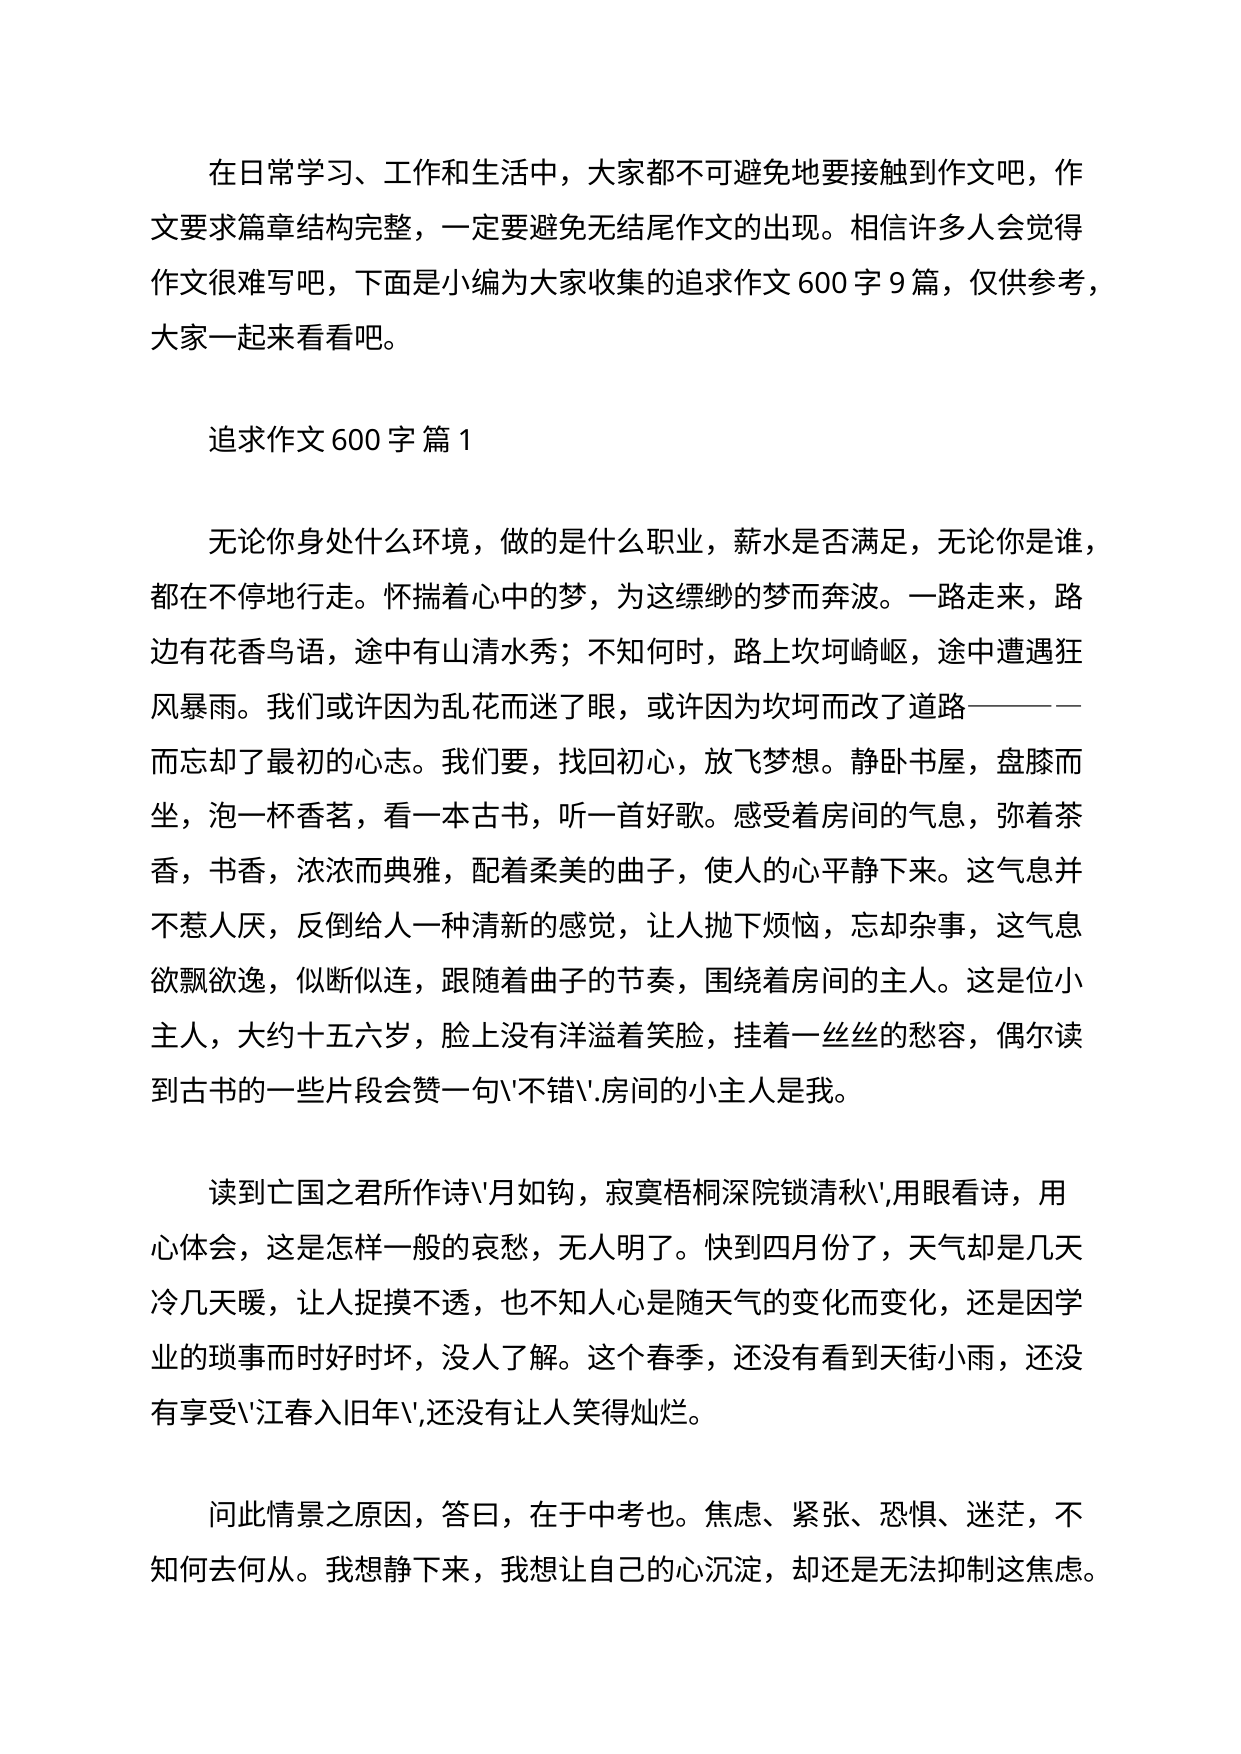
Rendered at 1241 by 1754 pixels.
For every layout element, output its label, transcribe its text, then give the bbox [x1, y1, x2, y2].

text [150, 1491, 1090, 1588]
text 读到亡国之君所作诗\'月如钩，寂寞梧桐深院锁清秋\',用眼看诗，用心体会，这是怎样一般的哀愁，无人明了。快到四月份了，天气却是几天冷几天暖，让人捉摸不透，也不知人心是随天气的变化而变化，还是因学业的琐事而时好时坏，没人了解。这个春季，还没有看到天街小雨，还没有享受\'江春入旧年\',还没有让人笑得灿烂。 [150, 1169, 1090, 1432]
text 在日常学习、工作和生活中，大家都不可避免地要接触到作文吧，作文要求篇章结构完整，一定要避免无结尾作文的出现。相信许多人会觉得作文很难写吧，下面是小编为大家收集的追求作文600字9篇，仅供参考，大家一起来看看吧。 [150, 150, 1090, 357]
text 追求作文600字 篇1 [150, 417, 1090, 459]
text 无论你身处什么环境，做的是什么职业，薪水是否满足，无论你是谁，都在不停地行走。怀揣着心中的梦，为这缥缈的梦而奔波。一路走来，路边有花香鸟语，途中有山清水秀；不知何时，路上坎坷崎岖，途中遭遇狂风暴雨。我们或许因为乱花而迷了眼，或许因为坎坷而改了道路————而忘却了最初的心志。我们要，找回初心，放飞梦想。静卧书屋，盘膝而坐，泡一杯香茗，看一本古书，听一首好歌。感受着房间的气息，弥着茶香，书香，浓浓而典雅，配着柔美的曲子，使人的心平静下来。这气息并不惹人厌，反倒给人一种清新的感觉，让人抛下烦恼，忘却杂事，这气息欲飘欲逸，似断似连，跟随着曲子的节奏，围绕着房间的主人。这是位小主人，大约十五六岁，脸上没有洋溢着笑脸，挂着一丝丝的愁容，偶尔读到古书的一些片段会赞一句\'不错\'.房间的小主人是我。 [150, 518, 1090, 1110]
